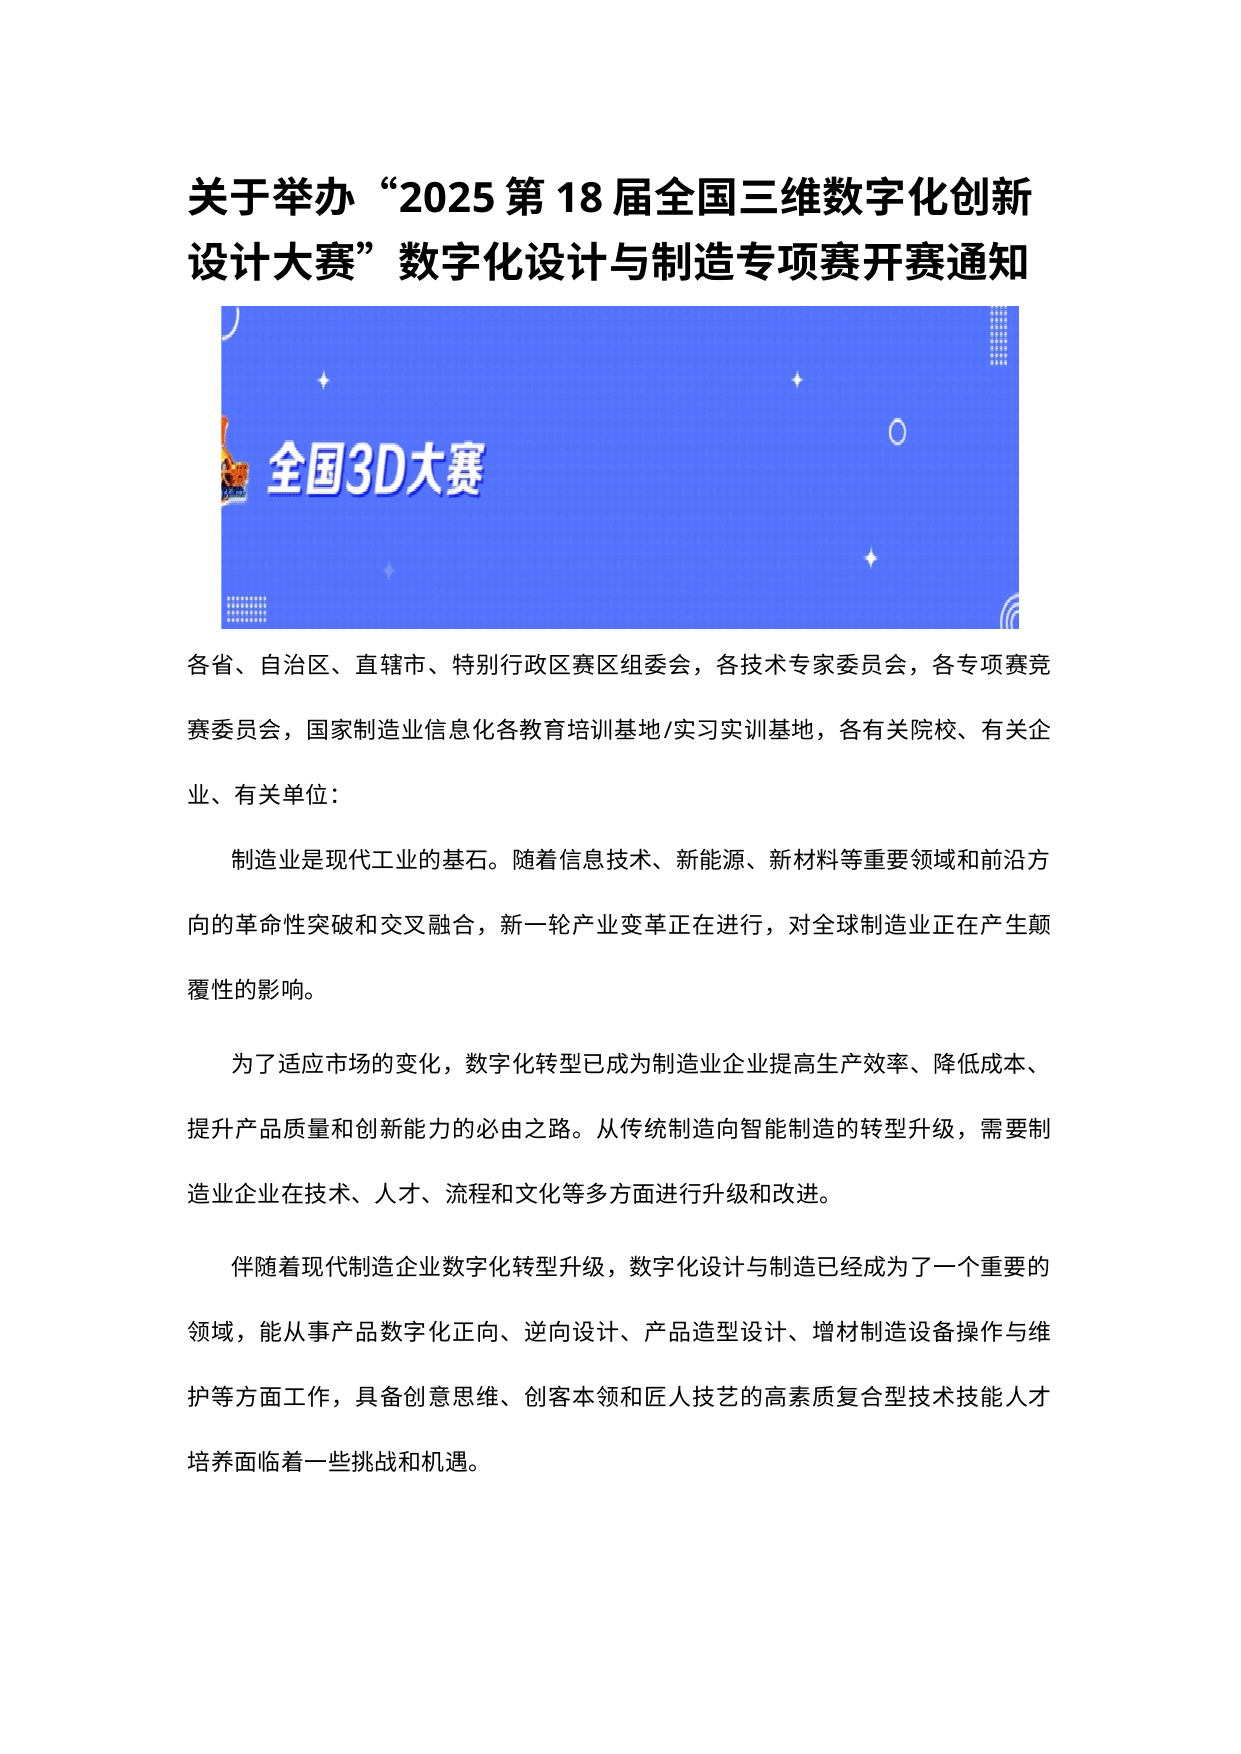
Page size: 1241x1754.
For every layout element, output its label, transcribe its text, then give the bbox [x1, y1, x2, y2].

text 制造业是现代工业的基石。随着信息技术、新能源、新材料等重要领域和前沿方向的革命性突破和交叉融合，新一轮产业变革正在进行，对全球制造业正在产生颠覆性的影响。 [187, 827, 1053, 1022]
picture [221, 306, 1019, 629]
text 伴随着现代制造企业数字化转型升级，数字化设计与制造已经成为了一个重要的领域，能从事产品数字化正向、逆向设计、产品造型设计、增材制造设备操作与维护等方面工作，具备创意思维、创客本领和匠人技艺的高素质复合型技术技能人才培养面临着一些挑战和机遇。 [187, 1233, 1053, 1493]
subtitle 关于举办“2025第18届全国三维数字化创新设计大赛”数字化设计与制造专项赛开赛通知 [187, 162, 1053, 292]
text 为了适应市场的变化，数字化转型已成为制造业企业提高生产效率、降低成本、提升产品质量和创新能力的必由之路。从传统制造向智能制造的转型升级，需要制造业企业在技术、人才、流程和文化等多方面进行升级和改进。 [187, 1030, 1053, 1225]
text 各省、自治区、直辖市、特别行政区赛区组委会，各技术专家委员会，各专项赛竞赛委员会，国家制造业信息化各教育培训基地/实习实训基地，各有关院校、有关企业、有关单位： [187, 632, 1053, 827]
